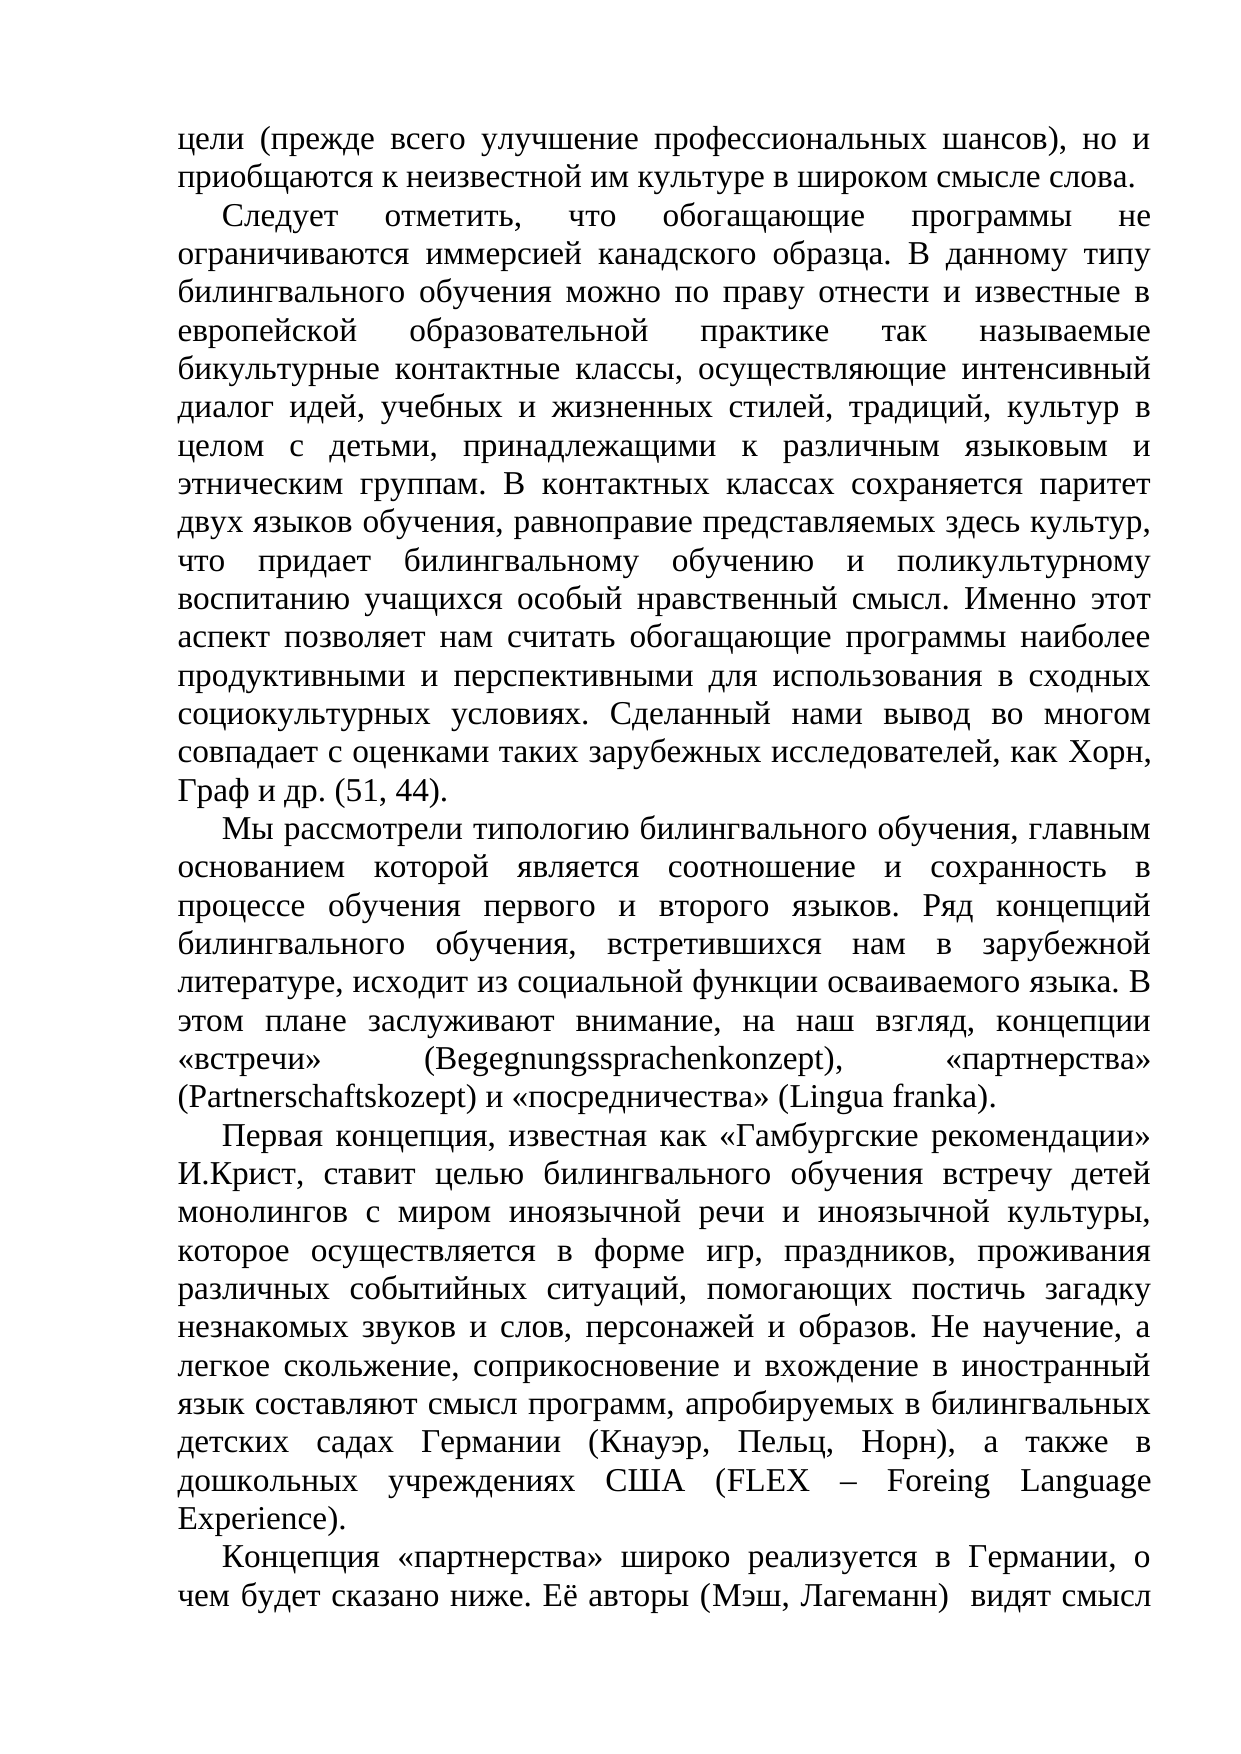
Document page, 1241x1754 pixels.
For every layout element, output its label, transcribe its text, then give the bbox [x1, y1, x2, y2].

text Следует отметить, что обогащающие программы не ограничиваются иммерсией канадского образца. В данному типу билингвального обучения можно по праву отнести и известные в европейской образовательной практике так называемые бикультурные контактные классы, осуществляющие интенсивный диалог идей, учебных и жизненных стилей, традиций, культур в целом с детьми, принадлежащими к различным языковым и этническим группам. В контактных классах сохраняется паритет двух языков обучения, равноправие представляемых здесь культур, что придает билингвальному обучению и поликультурному воспитанию учащихся особый нравственный смысл. Именно этот аспект позволяет нам считать обогащающие программы наиболее продуктивными и перспективными для использования в сходных социокультурных условиях. Сделанный нами вывод во многом совпадает с оценками таких зарубежных исследователей, как Хорн, Граф и др. (51, 44). [177, 195, 1152, 808]
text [177, 118, 1152, 195]
text Первая концепция, известная как «Гамбургские рекомендации» И.Крист, ставит целью билингвального обучения встречу детей монолингов с миром иноязычной речи и иноязычной культуры, которое осуществляется в форме игр, праздников, проживания различных событийных ситуаций, помогающих постичь загадку незнакомых звуков и слов, персонажей и образов. Не научение, а легкое скольжение, соприкосновение и вхождение в иностранный язык составляют смысл программ, апробируемых в билингвальных детских садах Германии (Кнауэр, Пельц, Норн), а также в дошкольных учреждениях США (FLEX – Foreing Language Experience). [177, 1115, 1152, 1536]
text Мы рассмотрели типологию билингвального обучения, главным основанием которой является соотношение и сохранность в процессе обучения первого и второго языков. Ряд концепций билингвального обучения, встретившихся нам в зарубежной литературе, исходит из социальной функции осваиваемого языка. В этом плане заслуживают внимание, на наш взгляд, концепции «встречи» (Begegnungssprachenkonzept), «партнерства» (Partnerschaftskozept) и «посредничества» (Lingua franka). [177, 808, 1152, 1115]
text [177, 1536, 1152, 1613]
